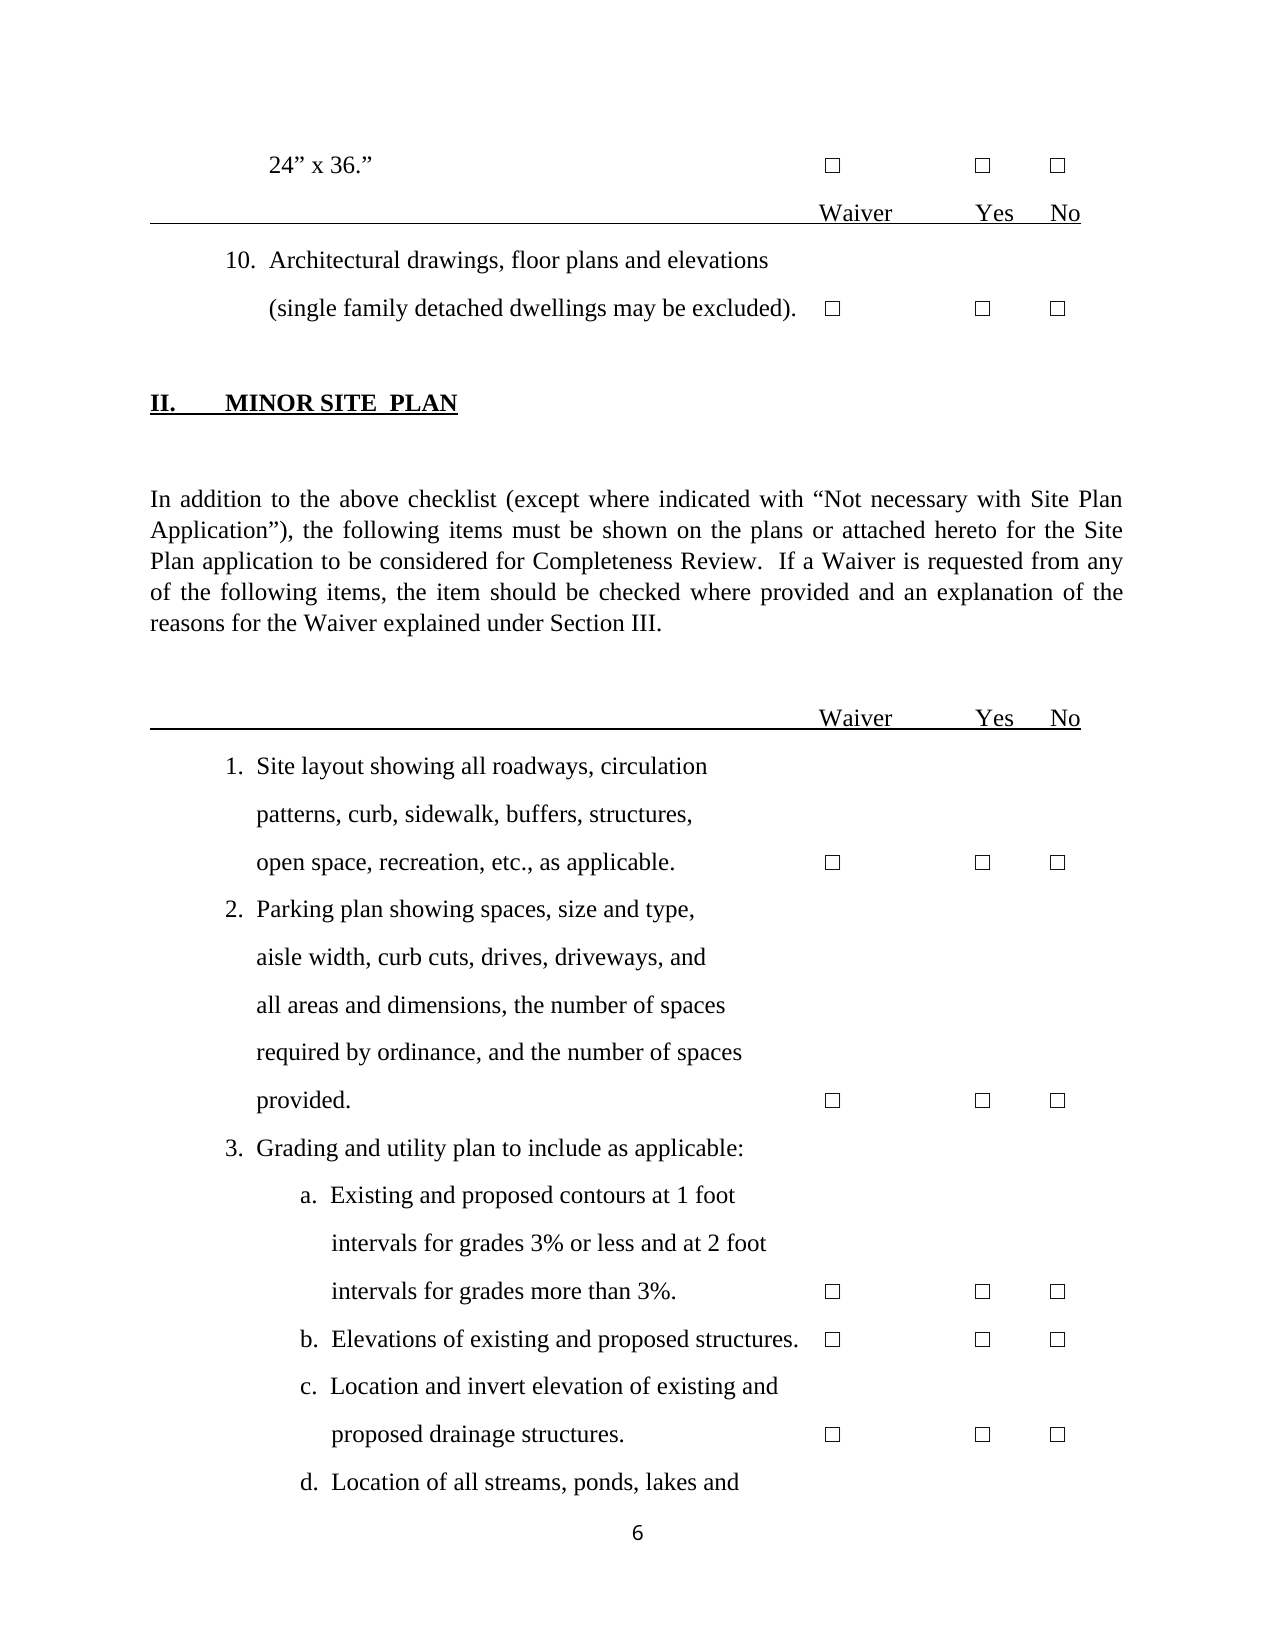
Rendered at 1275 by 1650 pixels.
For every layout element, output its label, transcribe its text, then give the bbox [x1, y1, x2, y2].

text patterns, curb, sidewalk, buffers, structures, [150, 799, 1125, 828]
text a. Existing and proposed contours at 1 foot [150, 1181, 1125, 1209]
text intervals for grades 3% or less and at 2 foot [150, 1228, 1125, 1257]
text II. MINOR SITE PLAN [150, 388, 1125, 417]
text d. Location of all streams, ponds, lakes and [150, 1467, 1125, 1496]
text b. Elevations of existing and proposed structures. □ □ □ [150, 1324, 1125, 1352]
text aisle width, curb cuts, drives, driveways, and [150, 942, 1125, 971]
text intervals for grades more than 3%. □ □ □ [150, 1276, 1125, 1305]
text open space, recreation, etc., as applicable. □ □ □ [150, 847, 1125, 875]
text 24” x 36.” □ □ □ [225, 150, 1125, 179]
text In addition to the above checklist (except where indicated with “Not necessary with Site Plan Application”), the following items must be shown on the plans or attached hereto for the Site Plan application to be considered for Completeness Review. If a Waiver is requested from any of the following items, the item should be checked where provided and an explanation of the reasons for the Waiver explained under Section III. [150, 484, 1125, 637]
text 2. Parking plan showing spaces, size and type, [150, 894, 1125, 923]
text Waiver Yes No [150, 703, 1125, 732]
text 10. Architectural drawings, floor plans and elevations [150, 245, 1125, 274]
text proposed drainage structures. □ □ □ [150, 1419, 1125, 1448]
text provided. □ □ □ [150, 1085, 1125, 1114]
text 3. Grading and utility plan to include as applicable: [150, 1133, 1125, 1162]
text all areas and dimensions, the number of spaces [150, 990, 1125, 1018]
text 1. Site layout showing all roadways, circulation [150, 751, 1125, 780]
text (single family detached dwellings may be excluded). □ □ □ [150, 293, 1125, 322]
text required by ordinance, and the number of spaces [150, 1037, 1125, 1066]
text c. Location and invert elevation of existing and [150, 1371, 1125, 1400]
text Waiver Yes No [150, 198, 1125, 226]
